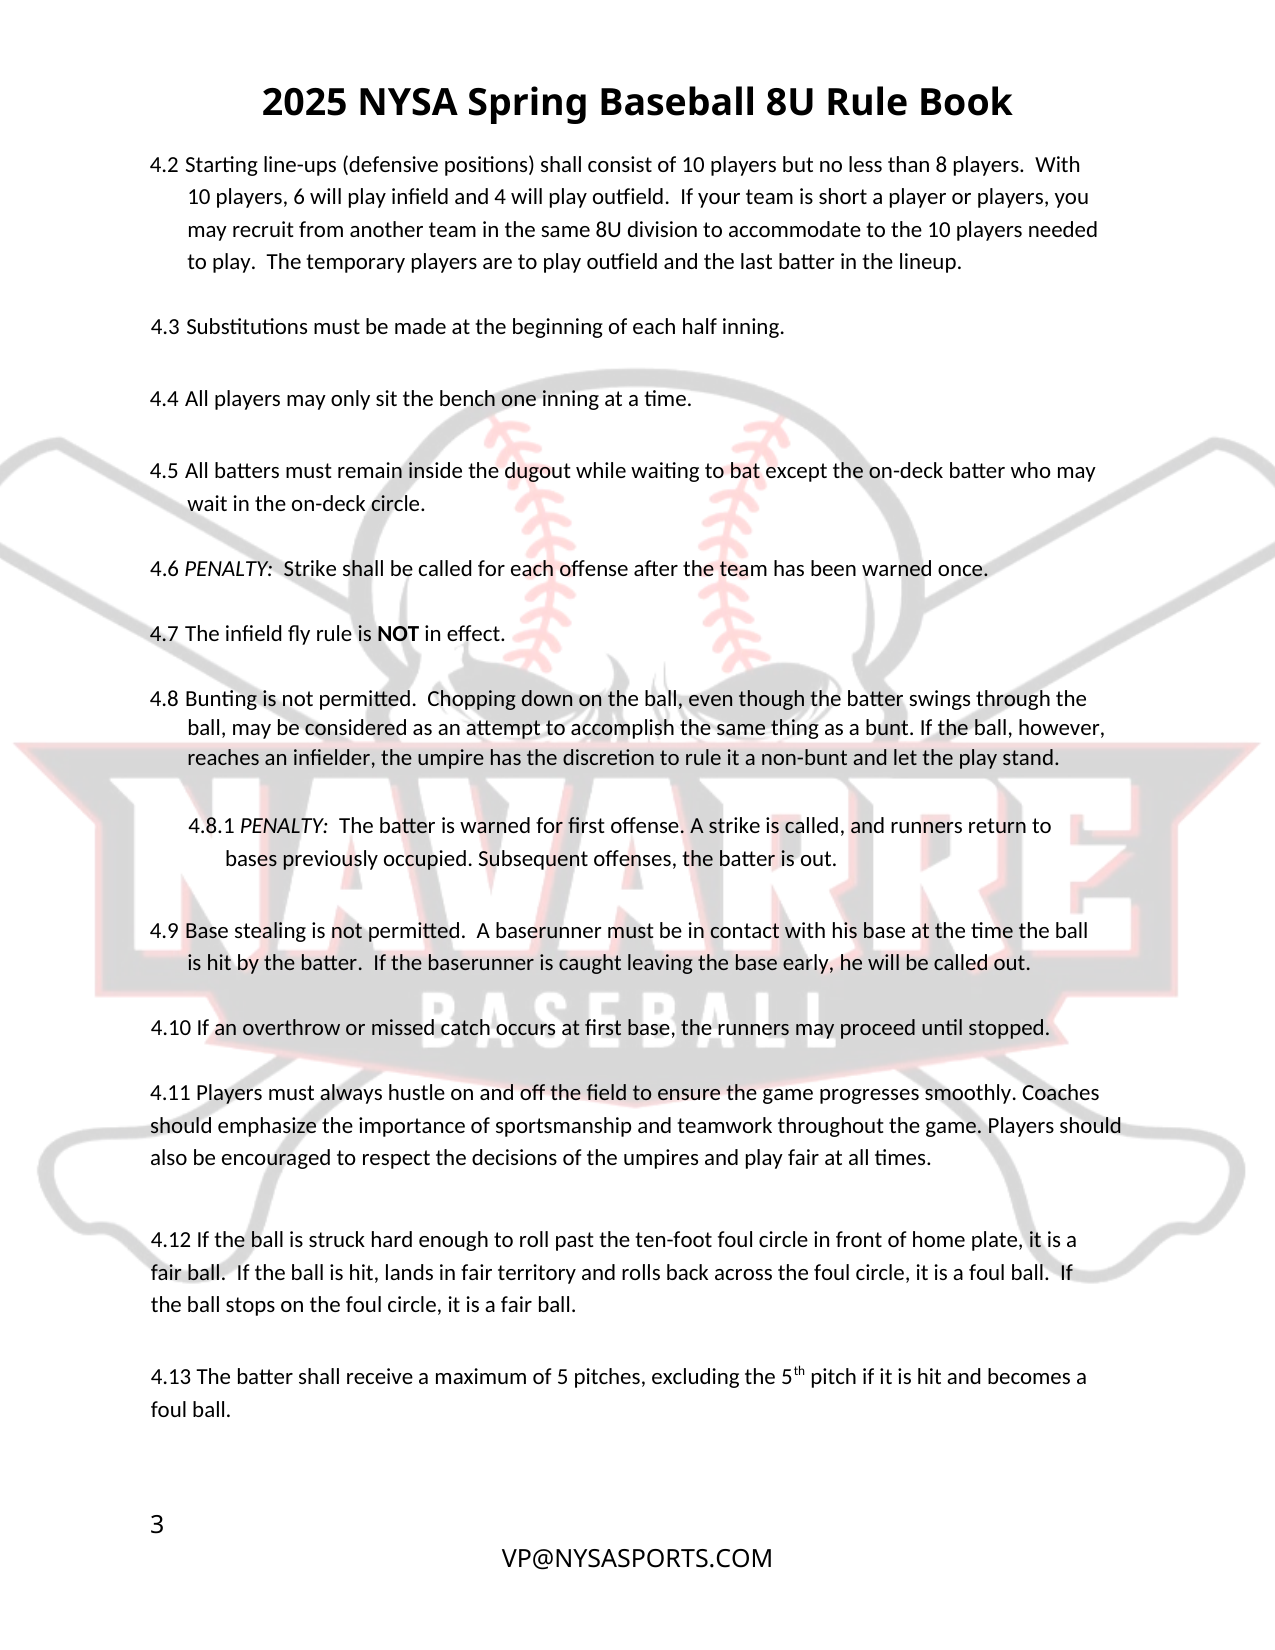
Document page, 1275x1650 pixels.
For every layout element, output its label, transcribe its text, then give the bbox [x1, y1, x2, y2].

text 4.12 If the ball is struck hard enough to roll past the ten-foot foul circle in front of home plate, it is a fair ball. If the ball is hit, lands in fair territory and rolls back across the foul circle, it is a foul ball. If the ball stops on the foul circle, it is a fair ball. [151, 1225, 1108, 1318]
text 4.6 PENALTY: Strike shall be called for each offense after the team has been warned once. [150, 554, 1108, 582]
text 4.10 If an overthrow or missed catch occurs at first base, the runners may proceed until stopped. [151, 1013, 1108, 1042]
text 4.8 Bunting is not permitted. Chopping down on the ball, even though the batter swings through the ball, may be considered as an attempt to accomplish the same thing as a bunt. If the ball, however, reaches an infielder, the umpire has the discretion to rule it a non-bunt and let the play stand. [149, 684, 1107, 771]
text 4.2 Starting line-ups (defensive positions) shall consist of 10 players but no less than 8 players. With 10 players, 6 will play infield and 4 will play outfield. If your team is short a player or players, you may recruit from another team in the same 8U division to accommodate to the 10 players needed to play. The temporary players are to play outfield and the last batter in the lineup. [149, 150, 1108, 276]
text 4.8.1 PENALTY: The batter is warned for first offense. A strike is called, and runners return to bases previously occupied. Subsequent offenses, the batter is out. [188, 812, 1108, 872]
text 4.9 Base stealing is not permitted. A baserunner must be in contact with his base at the time the ball is hit by the batter. If the baserunner is caught leaving the base early, he will be called out. [149, 916, 1108, 977]
text 4.4 All players may only sit the bench one inning at a time. [149, 384, 1108, 412]
text 4.7 The infield fly rule is NOT in effect. [149, 619, 1108, 647]
text 4.3 Substitutions must be made at the beginning of each half inning. [151, 312, 1108, 341]
text 4.5 All batters must remain inside the dugout while waiting to bat except the on-deck batter who may wait in the on-deck circle. [149, 456, 1108, 517]
text 4.13 The batter shall receive a maximum of 5 pitches, excluding the 5th pitch if it is hit and becomes a foul ball. [151, 1362, 1108, 1423]
text 4.11 Players must always hustle on and off the field to ensure the game progresses smoothly. Coaches should emphasize the importance of sportsmanship and teamwork throughout the game. Players should also be encouraged to respect the decisions of the umpires and play fair at all times. [150, 1078, 1125, 1172]
